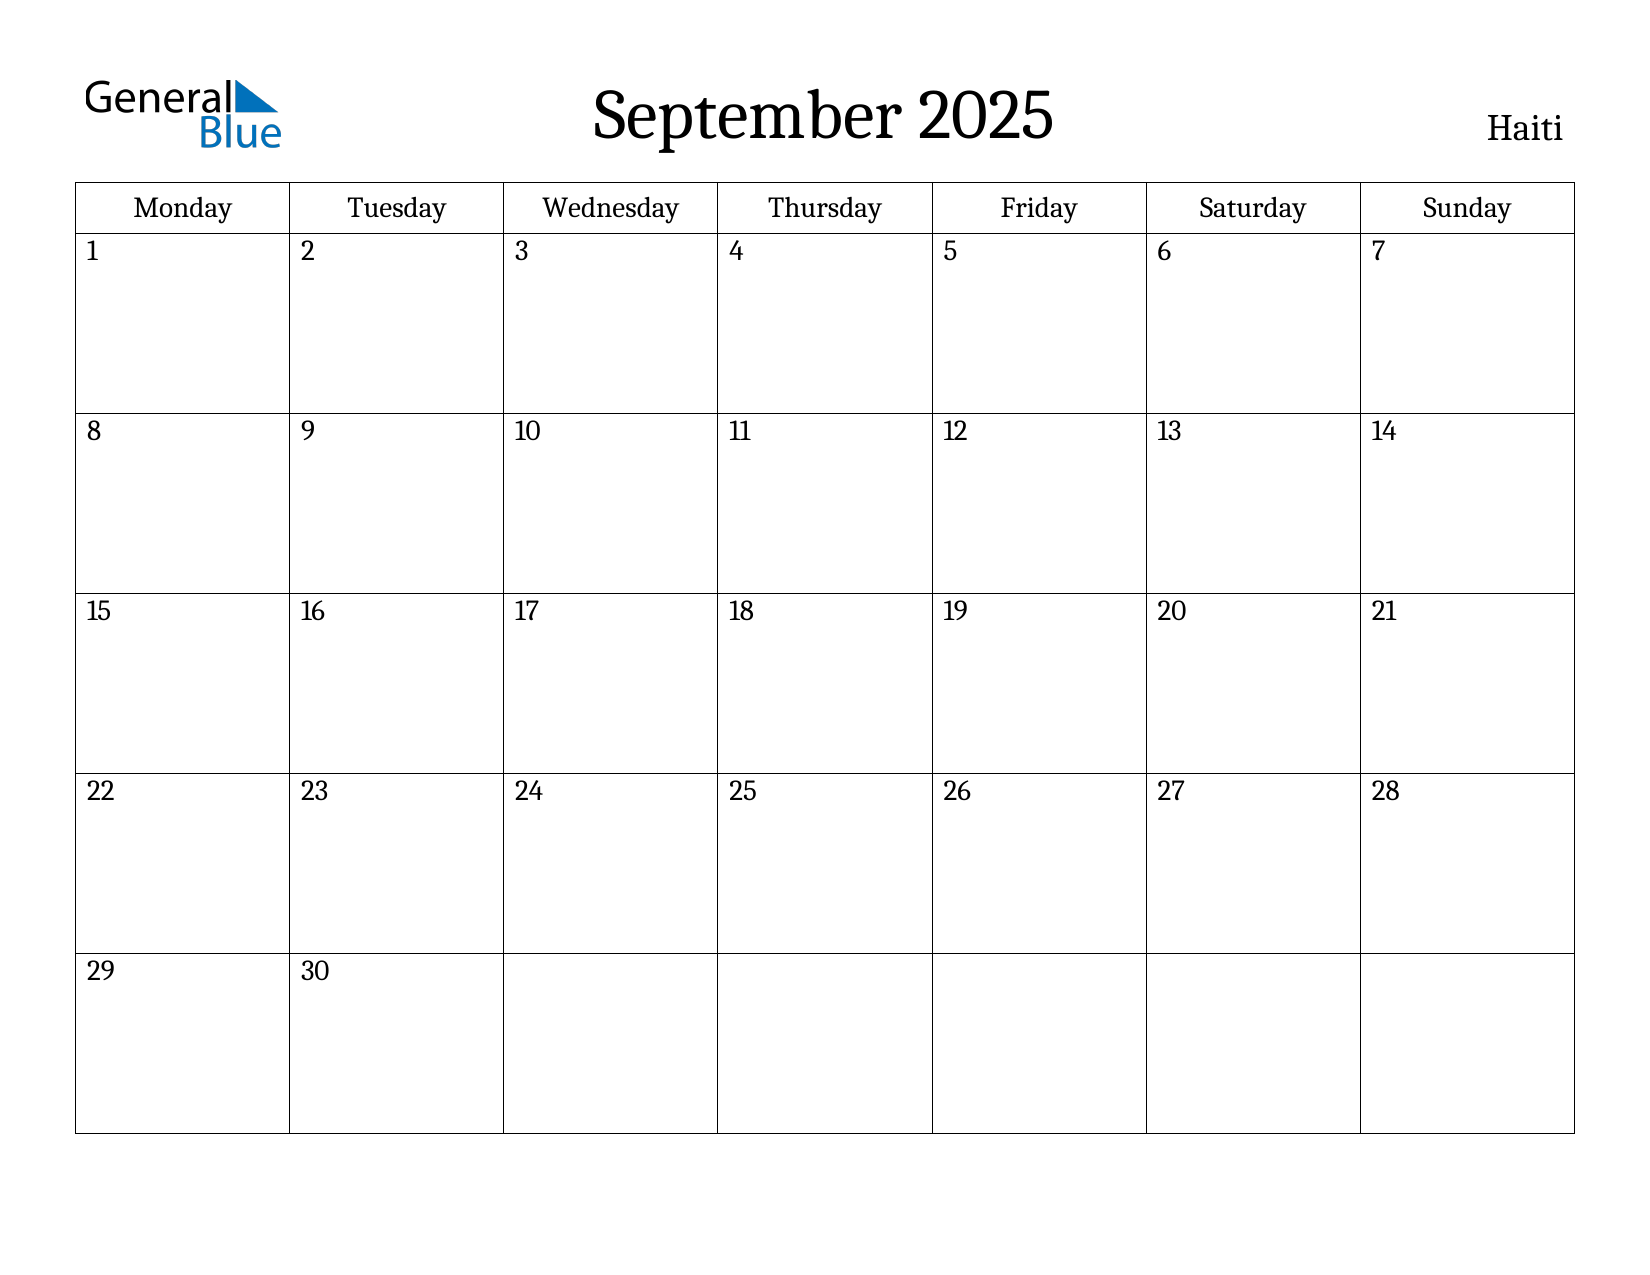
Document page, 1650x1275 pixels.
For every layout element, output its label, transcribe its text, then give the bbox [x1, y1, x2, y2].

table_cell 5 [933, 234, 1146, 267]
table_cell 17 [504, 594, 717, 627]
table_cell [718, 808, 932, 953]
table_cell [933, 448, 1146, 593]
table_cell [1147, 954, 1360, 987]
table_cell [76, 627, 289, 773]
table_cell 6 [1147, 234, 1360, 267]
table_cell [1361, 954, 1574, 987]
table_cell 23 [290, 774, 503, 807]
table_cell 29 [76, 954, 289, 987]
table_cell Sunday [1361, 183, 1574, 233]
table_cell 20 [1147, 594, 1360, 627]
table_cell [933, 808, 1146, 953]
table_cell [290, 988, 503, 1133]
table_cell 12 [933, 414, 1146, 447]
table_cell [933, 954, 1146, 987]
table_cell [290, 808, 503, 953]
table_cell [1361, 808, 1574, 953]
table_cell [1361, 267, 1574, 413]
table_cell 2 [290, 234, 503, 267]
table_cell [504, 627, 717, 773]
table_cell 10 [504, 414, 717, 447]
table_cell [1361, 448, 1574, 593]
table_cell [933, 267, 1146, 413]
table_cell 21 [1361, 594, 1574, 627]
table_cell Thursday [718, 183, 932, 233]
table_cell [1147, 627, 1360, 773]
table_cell [1361, 988, 1574, 1133]
table_cell 28 [1361, 774, 1574, 807]
table_cell 30 [290, 954, 503, 987]
table_cell 4 [718, 234, 932, 267]
table_cell 24 [504, 774, 717, 807]
table_cell [933, 627, 1146, 773]
table_cell 11 [718, 414, 932, 447]
picture [86, 80, 281, 148]
table_cell 25 [718, 774, 932, 807]
table_cell 14 [1361, 414, 1574, 447]
table_cell Saturday [1147, 183, 1360, 233]
table_cell [290, 267, 503, 413]
table_cell [76, 988, 289, 1133]
table_cell 8 [76, 414, 289, 447]
table_cell [1147, 808, 1360, 953]
table_cell [1147, 988, 1360, 1133]
table_cell 3 [504, 234, 717, 267]
table_cell Friday [933, 183, 1146, 233]
table_cell 13 [1147, 414, 1360, 447]
table_cell [76, 808, 289, 953]
table_cell 1 [76, 234, 289, 267]
table_cell 27 [1147, 774, 1360, 807]
table_cell 22 [76, 774, 289, 807]
table_cell [718, 627, 932, 773]
table_cell 15 [76, 594, 289, 627]
table_cell [1361, 627, 1574, 773]
table_cell [718, 448, 932, 593]
table_cell [504, 448, 717, 593]
table_cell [718, 267, 932, 413]
table_cell [1147, 448, 1360, 593]
table_cell Tuesday [290, 183, 503, 233]
table_cell 19 [933, 594, 1146, 627]
table_cell 18 [718, 594, 932, 627]
table_cell Wednesday [504, 183, 717, 233]
table_cell [504, 808, 717, 953]
table_cell 16 [290, 594, 503, 627]
table_cell 9 [290, 414, 503, 447]
table_cell [76, 448, 289, 593]
table_header [76, 75, 503, 182]
table_cell 7 [1361, 234, 1574, 267]
table_header Haiti [1146, 75, 1574, 182]
table_cell [290, 627, 503, 773]
table_cell [504, 954, 717, 987]
table_cell [504, 267, 717, 413]
table_cell [718, 988, 932, 1133]
table_cell [1147, 267, 1360, 413]
table_header September 2025 [504, 75, 1146, 182]
table_cell Monday [76, 183, 289, 233]
table_cell [504, 988, 717, 1133]
table_cell 26 [933, 774, 1146, 807]
table_cell [718, 954, 932, 987]
table_cell [76, 267, 289, 413]
table_cell [933, 988, 1146, 1133]
table_cell [290, 448, 503, 593]
